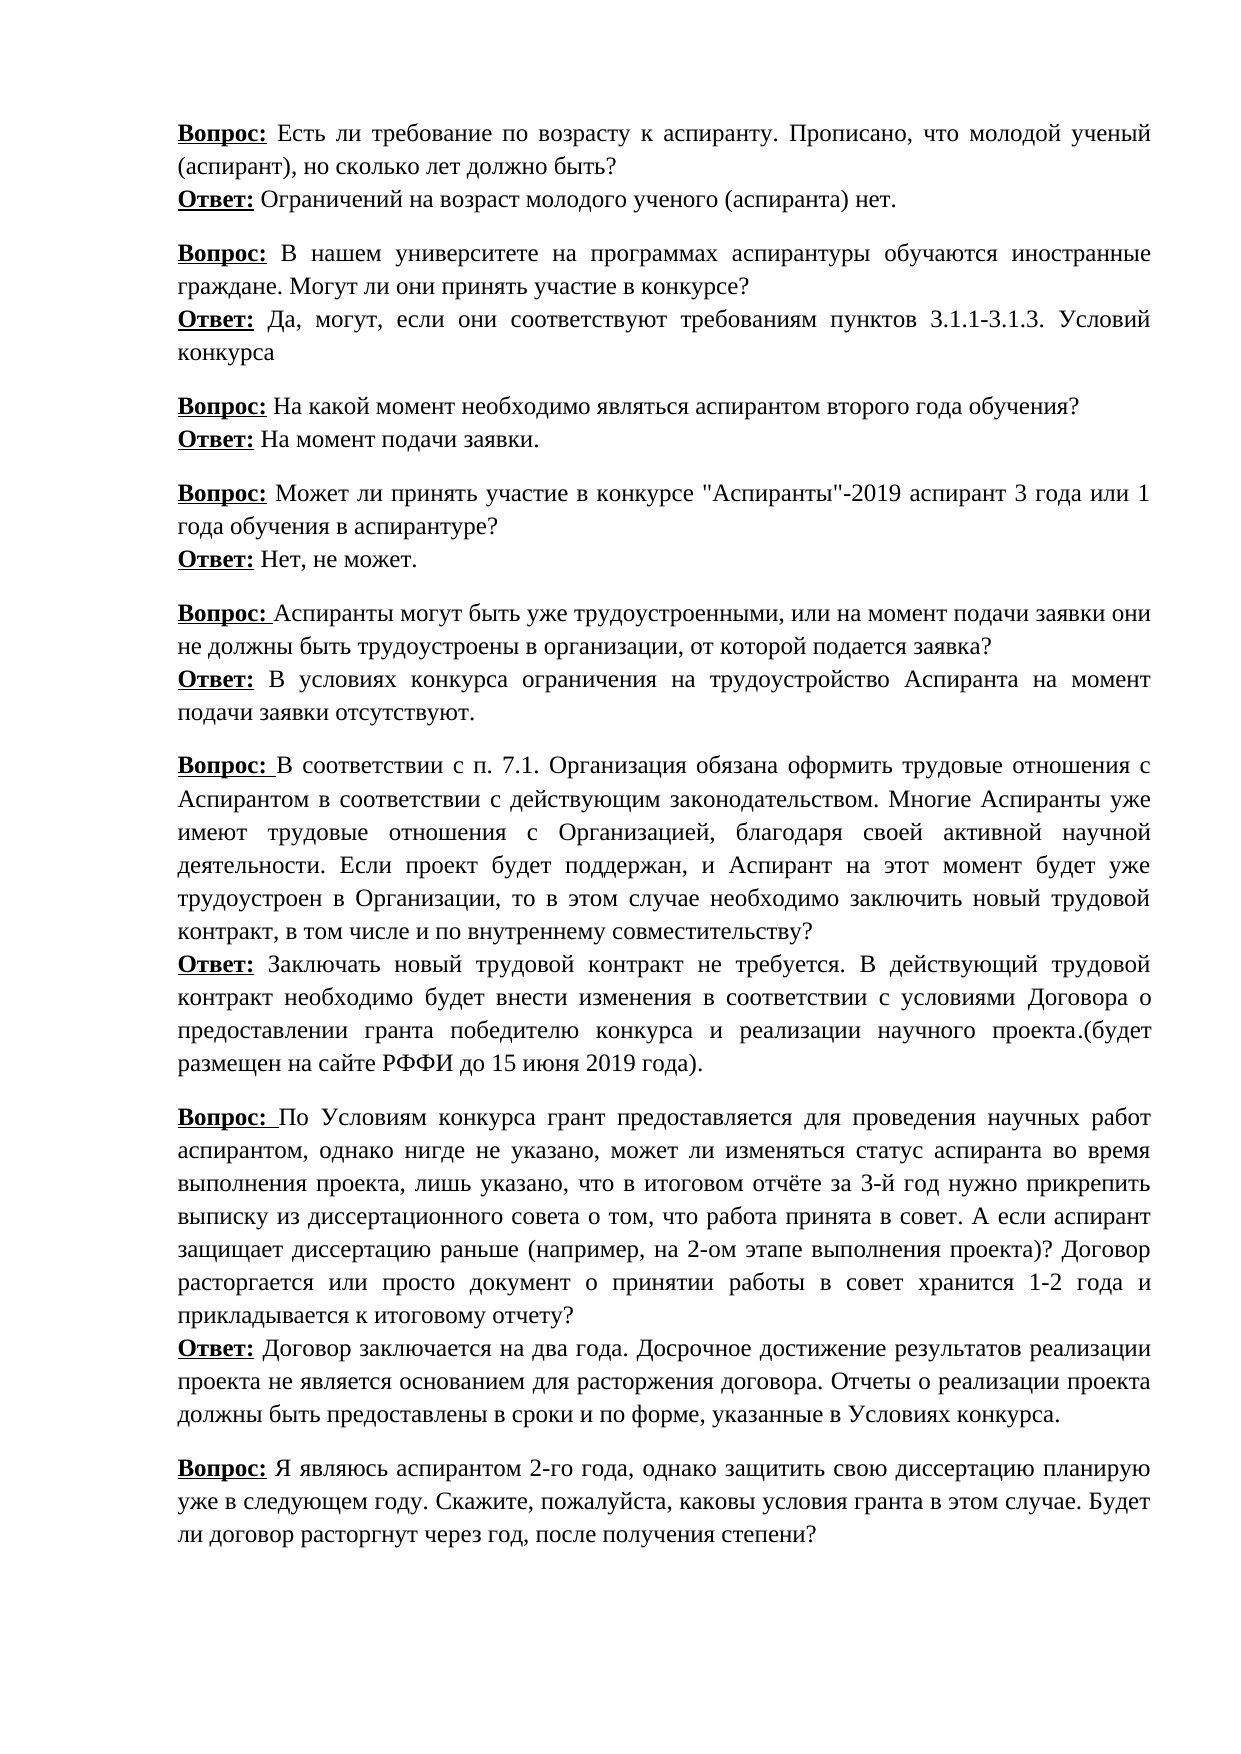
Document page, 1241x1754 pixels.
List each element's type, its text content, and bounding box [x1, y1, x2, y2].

text Ответ: На момент подачи заявки. [177, 424, 1152, 453]
text Ответ: В условиях конкурса ограничения на трудоустройство Аспиранта на момент подачи заявки отсутствуют. [177, 664, 1152, 726]
text Вопрос: Я являюсь аспирантом 2-го года, однако защитить свою диссертацию планирую уже в следующем году. Скажите, пожалуйста, каковы условия гранта в этом случае. Будет ли договор расторгнут через год, после получения степени? [177, 1453, 1152, 1547]
text Вопрос: В нашем университете на программах аспирантуры обучаются иностранные граждане. Могут ли они принять участие в конкурсе? [177, 238, 1152, 300]
text Ответ: Ограничений на возраст молодого ученого (аспиранта) нет. [177, 184, 1152, 213]
text Ответ: Нет, не может. [177, 544, 1152, 573]
text Ответ: Да, могут, если они соответствуют требованиям пунктов 3.1.1-3.1.3. Условий конкурса [177, 304, 1152, 366]
text Вопрос: В соответствии с п. 7.1. Организация обязана оформить трудовые отношения с Аспирантом в соответствии с действующим законодательством. Многие Аспиранты уже имеют трудовые отношения с Организацией, благодаря своей активной научной деятельности. Если проект будет поддержан, и Аспирант на этот момент будет уже трудоустроен в Организации, то в этом случае необходимо заключить новый трудовой контракт, в том числе и по внутреннему совместительству? [177, 751, 1152, 944]
text Вопрос: Может ли принять участие в конкурсе "Аспиранты"-2019 аспирант 3 года или 1 года обучения в аспирантуре? [177, 478, 1152, 539]
text Ответ: Заключать новый трудовой контракт не требуется. В действующий трудовой контракт необходимо будет внести изменения в соответствии с условиями Договора о предоставлении гранта победителю конкурса и реализации научного проекта.(будет размещен на сайте РФФИ до 15 июня 2019 года). [177, 949, 1152, 1077]
text Вопрос: Аспиранты могут быть уже трудоустроенными, или на момент подачи заявки они не должны быть трудоустроены в организации, от которой подается заявка? [177, 598, 1152, 659]
text Вопрос: По Условиям конкурса грант предоставляется для проведения научных работ аспирантом, однако нигде не указано, может ли изменяться статус аспиранта во время выполнения проекта, лишь указано, что в итоговом отчёте за 3-й год нужно прикрепить выписку из диссертационного совета о том, что работа принята в совет. А если аспирант защищает диссертацию раньше (например, на 2-ом этапе выполнения проекта)? Договор расторгается или просто документ о принятии работы в совет хранится 1-2 года и прикладывается к итоговому отчету? [177, 1102, 1152, 1328]
text Вопрос: Есть ли требование по возрасту к аспиранту. Прописано, что молодой ученый (аспирант), но сколько лет должно быть? [177, 118, 1152, 180]
text Вопрос: На какой момент необходимо являться аспирантом второго года обучения? [177, 391, 1152, 420]
